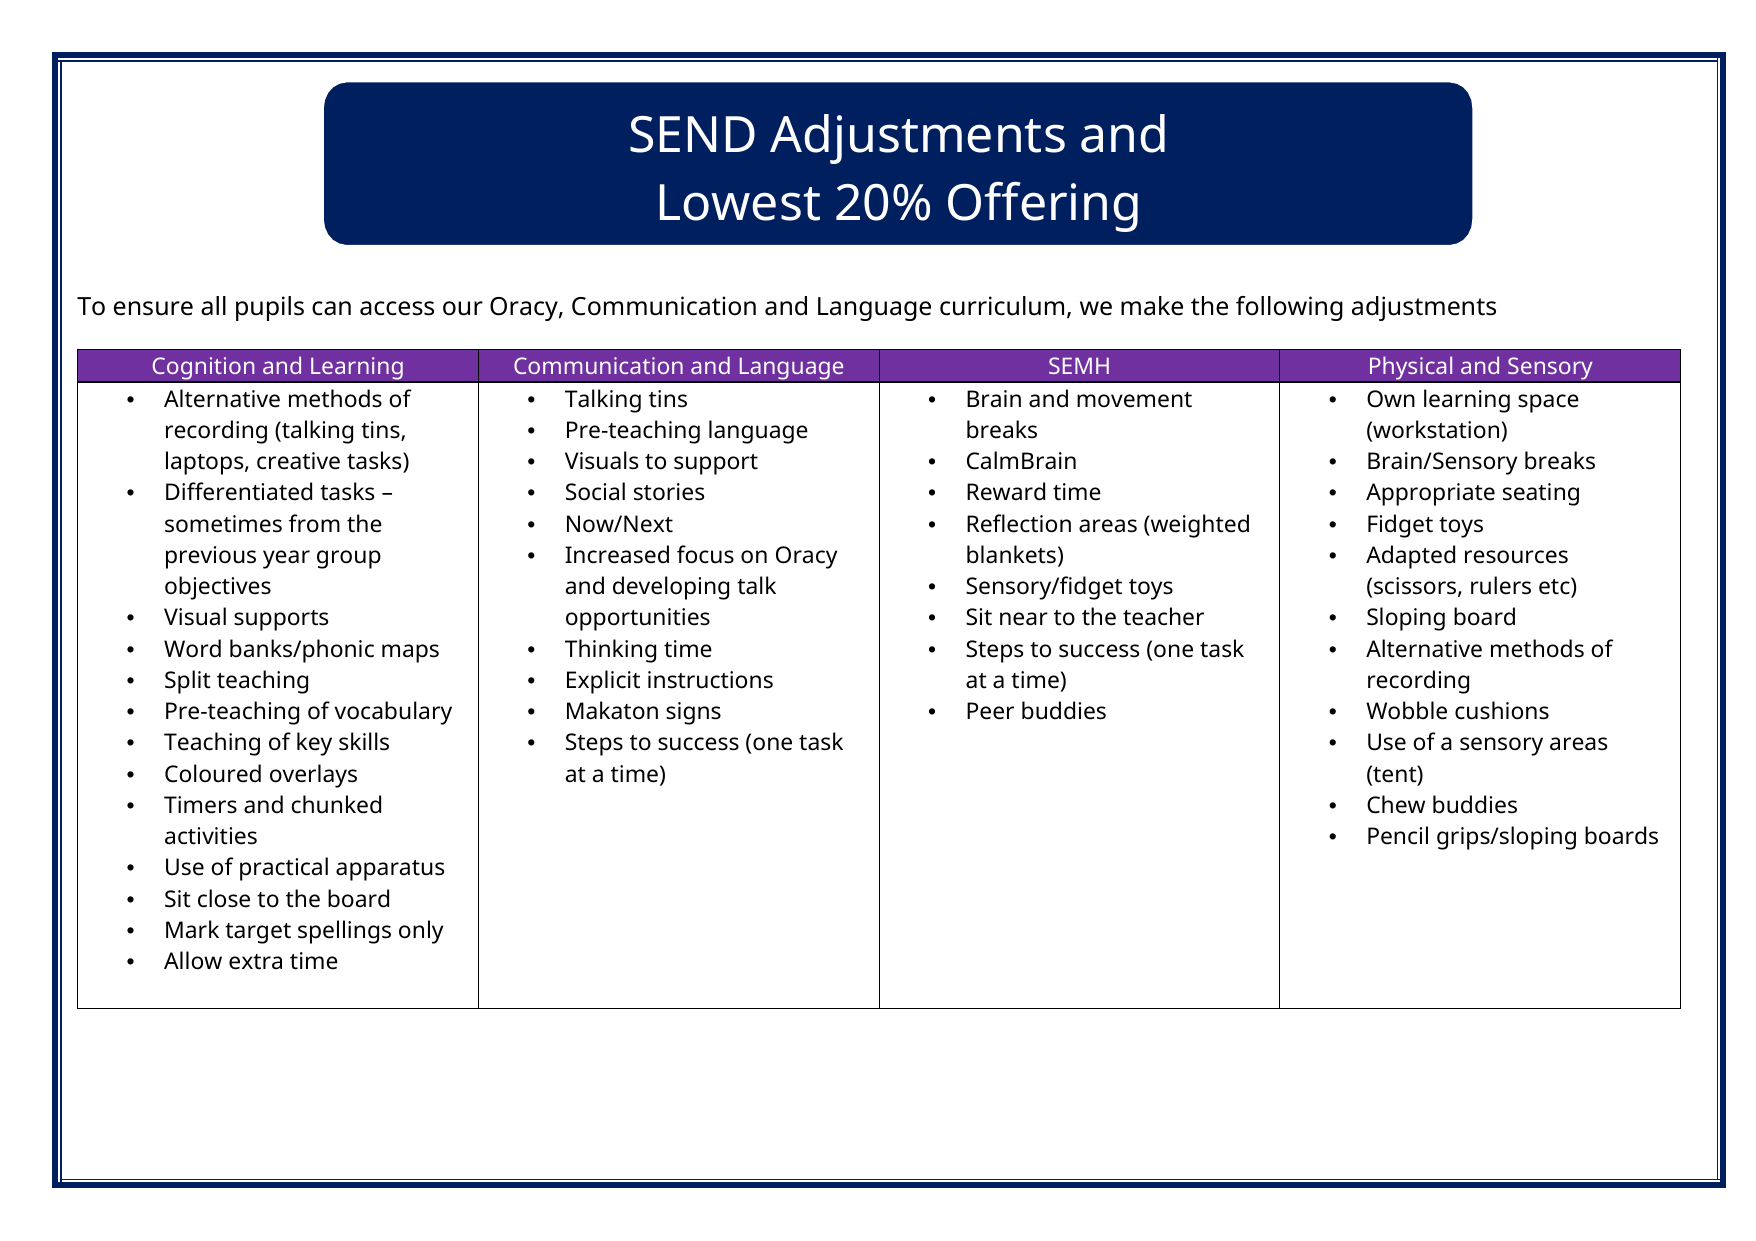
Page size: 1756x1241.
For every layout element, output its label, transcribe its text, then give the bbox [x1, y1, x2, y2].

table_header Physical and Sensory [1280, 350, 1680, 381]
table_cell Talking tins Pre-teaching language Visuals to support Social stories Now/Next Increased focus on Oracy and developing talk opportunities Thinking time Explicit instructions Makaton signs Steps to success (one task at a time) [479, 383, 879, 1007]
table_header Communication and Language [479, 350, 879, 381]
table_cell Brain and movement breaks CalmBrain Reward time Reflection areas (weighted blankets) Sensory/fidget toys Sit near to the teacher Steps to success (one task at a time) Peer buddies [880, 383, 1279, 1007]
table_cell Alternative methods of recording (talking tins, laptops, creative tasks) Differentiated tasks – sometimes from the previous year group objectives Visual supports Word banks/phonic maps Split teaching Pre-teaching of vocabulary Teaching of key skills Coloured overlays Timers and chunked activities Use of practical apparatus Sit close to the board Mark target spellings only Allow extra time [78, 383, 478, 1007]
table_cell Own learning space (workstation) Brain/Sensory breaks Appropriate seating Fidget toys Adapted resources (scissors, rulers etc) Sloping board Alternative methods of recording Wobble cushions Use of a sensory areas (tent) Chew buddies Pencil grips/sloping boards [1280, 383, 1680, 1007]
table_header Cognition and Learning [78, 350, 478, 381]
text To ensure all pupils can access our Oracy, Communication and Language curriculum, we make the following adjustments [77, 289, 1717, 349]
table_header SEMH [880, 350, 1279, 381]
